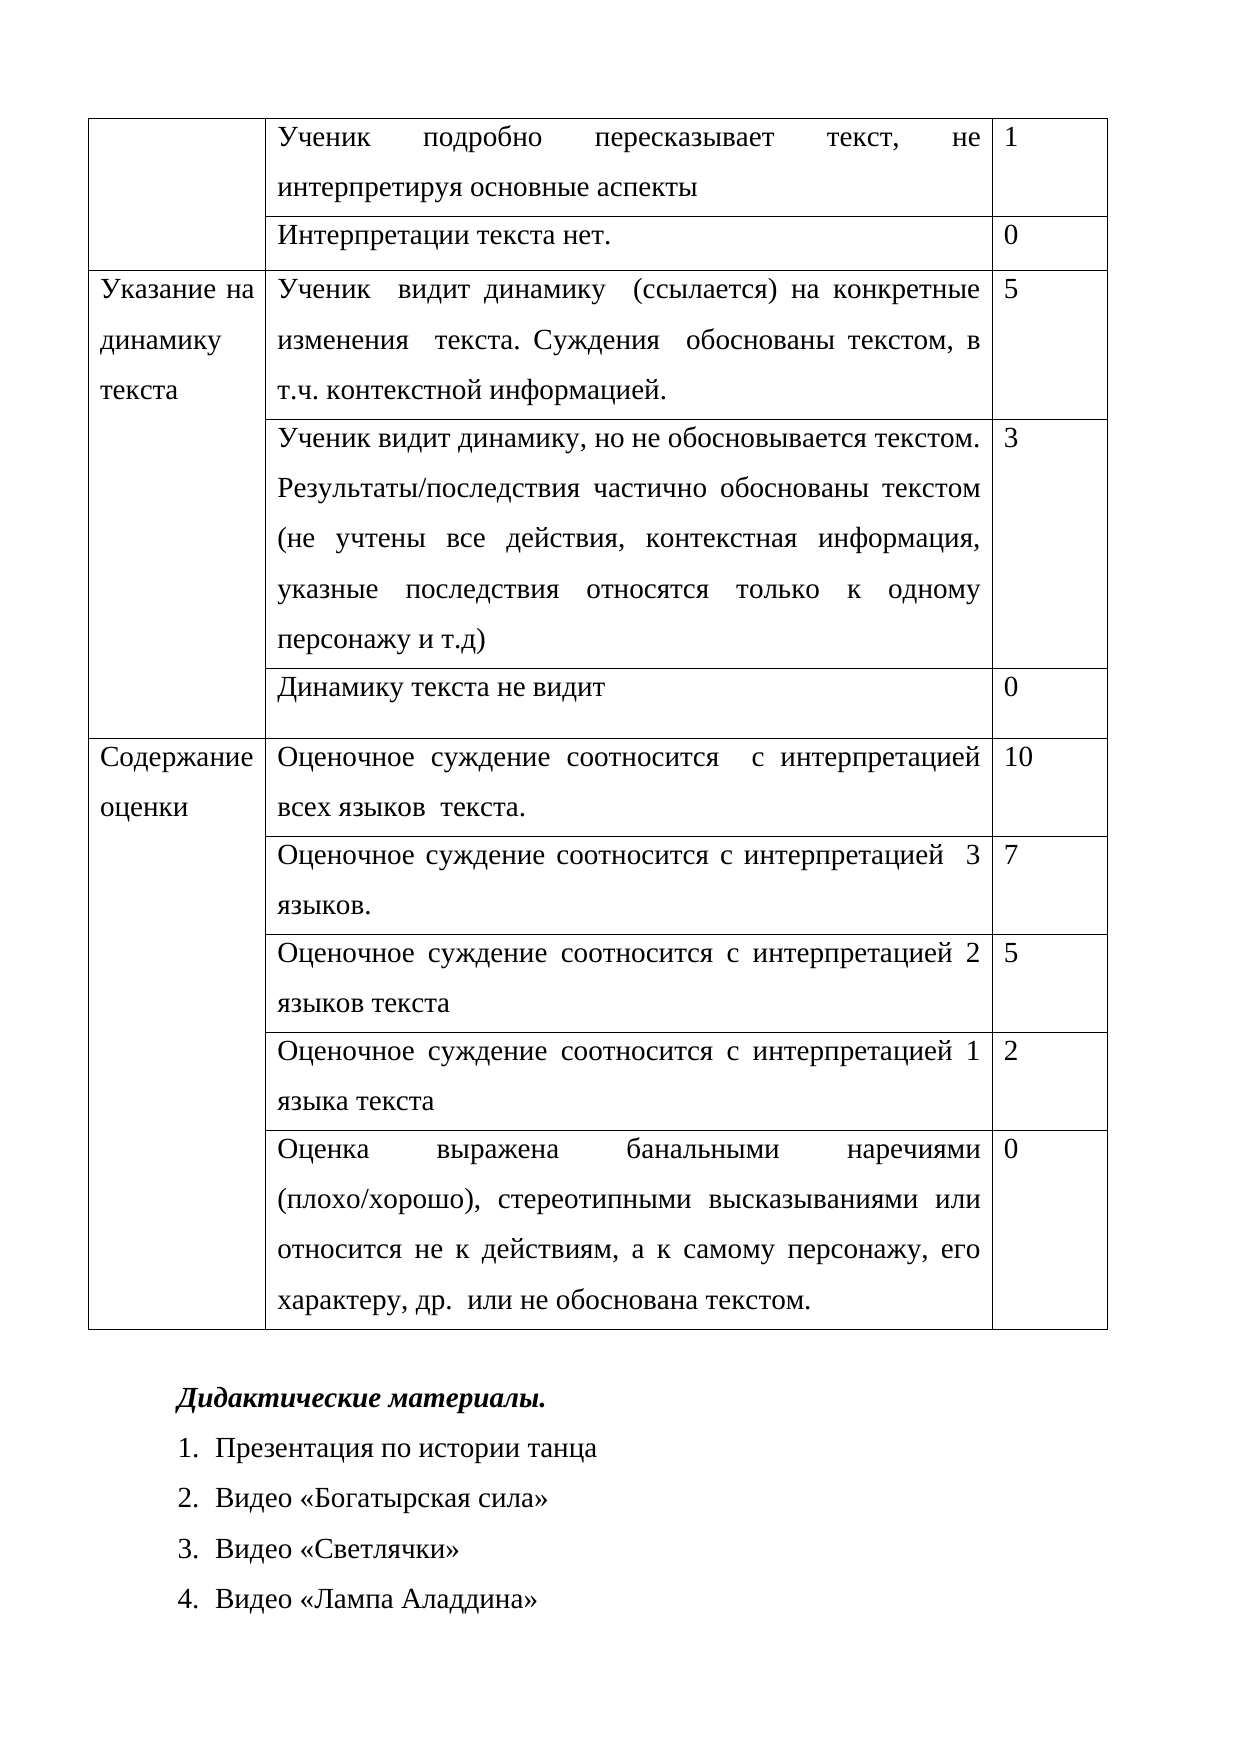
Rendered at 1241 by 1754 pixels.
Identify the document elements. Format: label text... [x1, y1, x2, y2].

table_cell Оценочное суждение соотносится с интерпретацией 2 языков текста [266, 935, 992, 1032]
table_cell 1 [993, 119, 1107, 216]
text Дидактические материалы. [177, 1380, 1152, 1413]
table_cell Оценочное суждение соотносится с интерпретацией 1 языка текста [266, 1033, 992, 1130]
table_cell 0 [993, 1131, 1107, 1328]
table_cell 7 [993, 837, 1107, 934]
table_cell Ученик подробно пересказывает текст, не интерпретируя основные аспекты [266, 119, 992, 216]
table_cell 3 [993, 420, 1107, 668]
table_cell Оценочное суждение соотносится с интерпретацией 3 языков. [266, 837, 992, 934]
table_cell Интерпретации текста нет. [266, 217, 992, 270]
table_cell Ученик видит динамику (ссылается) на конкретные изменения текста. Суждения обоснованы текстом, в т.ч. контекстной информацией. [266, 271, 992, 419]
table_cell Ученик видит динамику, но не обосновывается текстом. Результаты/последствия частично обоснованы текстом (не учтены все действия, контекстная информация, указные последствия относятся только к одному персонажу и т.д) [266, 420, 992, 668]
table_cell Указание на динамику текста [89, 271, 265, 738]
list Презентация по истории танца [177, 1430, 1152, 1464]
table_cell 5 [993, 935, 1107, 1032]
table_cell Оценка выражена банальными наречиями (плохо/хорошо), стереотипными высказываниями или относится не к действиям, а к самому персонажу, его характеру, др. или не обоснована текстом. [266, 1131, 992, 1328]
list Видео «Лампа Аладдина» [177, 1581, 1152, 1615]
table_cell 5 [993, 271, 1107, 419]
table_cell 10 [993, 739, 1107, 836]
table_cell Содержание оценки [89, 739, 265, 1328]
table_cell Динамику текста не видит [266, 669, 992, 738]
list Видео «Богатырская сила» [177, 1481, 1152, 1514]
table_cell 2 [993, 1033, 1107, 1130]
table_cell 0 [993, 217, 1107, 270]
table_cell Оценочное суждение соотносится с интерпретацией всех языков текста. [266, 739, 992, 836]
list Видео «Светлячки» [177, 1531, 1152, 1564]
table_cell 0 [993, 669, 1107, 738]
